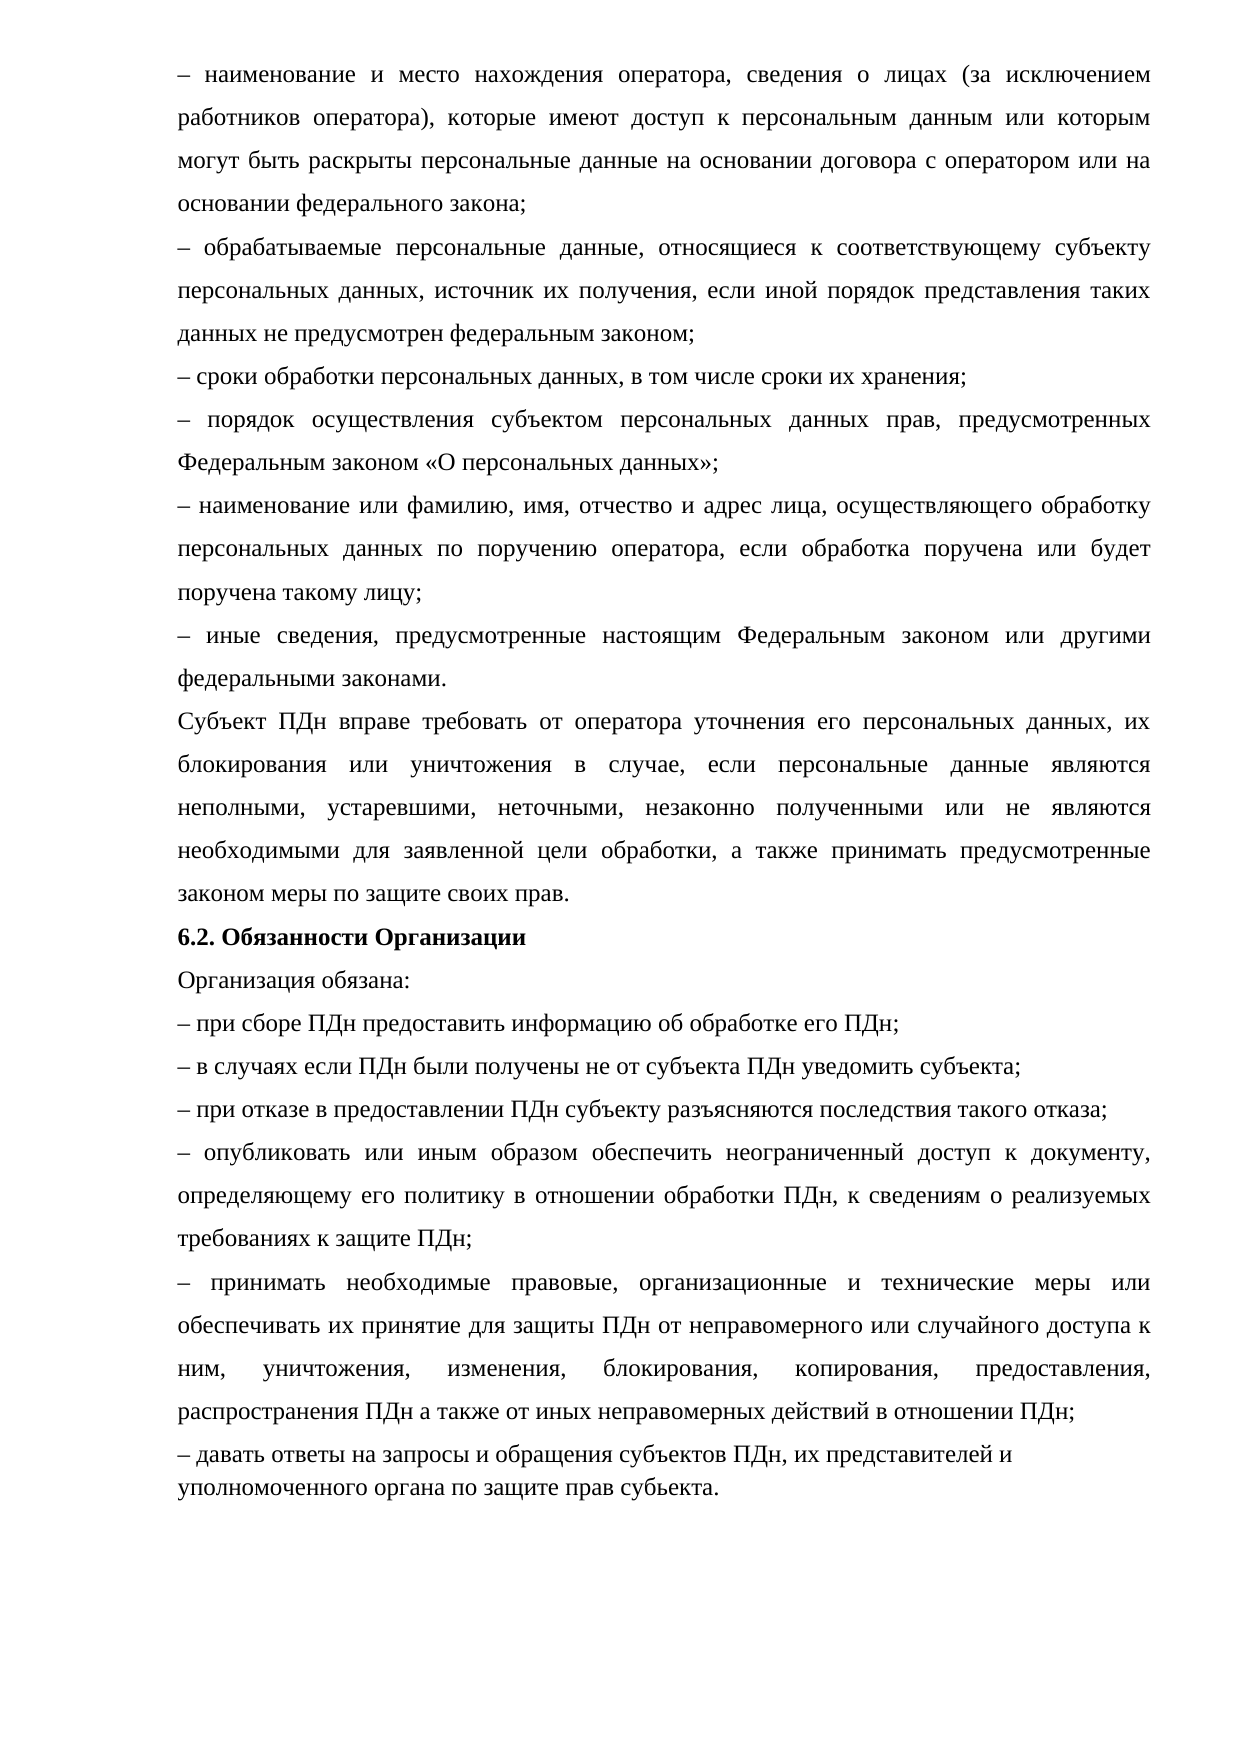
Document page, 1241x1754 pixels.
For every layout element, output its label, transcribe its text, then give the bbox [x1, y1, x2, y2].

text – порядок осуществления субъектом персональных данных прав, предусмотренных Федеральным законом «О персональных данных»; [177, 404, 1152, 476]
text Субъект ПДн вправе требовать от оператора уточнения его персональных данных, их блокирования или уничтожения в случае, если персональные данные являются неполными, устаревшими, неточными, незаконно полученными или не являются необходимыми для заявленной цели обработки, а также принимать предусмотренные законом меры по защите своих прав. [177, 706, 1152, 907]
text – принимать необходимые правовые, организационные и технические меры или обеспечивать их принятие для защиты ПДн от неправомерного или случайного доступа к ним, уничтожения, изменения, блокирования, копирования, предоставления, распространения ПДн а также от иных неправомерных действий в отношении ПДн; [177, 1267, 1152, 1425]
text Организация обязана: [177, 965, 1152, 993]
text – сроки обработки персональных данных, в том числе сроки их хранения; [177, 361, 1152, 390]
text – обрабатываемые персональные данные, относящиеся к соответствующему субъекту персональных данных, источник их получения, если иной порядок представления таких данных не предусмотрен федеральным законом; [177, 232, 1152, 347]
text – наименование или фамилию, имя, отчество и адрес лица, осуществляющего обработку персональных данных по поручению оператора, если обработка поручена или будет поручена такому лицу; [177, 490, 1152, 605]
text 6.2. Обязанности Организации [177, 922, 1152, 950]
text – опубликовать или иным образом обеспечить неограниченный доступ к документу, определяющему его политику в отношении обработки ПДн, к сведениям о реализуемых требованиях к защите ПДн; [177, 1137, 1152, 1252]
text – в случаях если ПДн были получены не от субъекта ПДн уведомить субъекта; [177, 1051, 1152, 1080]
text – при сборе ПДн предоставить информацию об обработке его ПДн; [177, 1008, 1152, 1037]
text – иные сведения, предусмотренные настоящим Федеральным законом или другими федеральными законами. [177, 620, 1152, 692]
text – наименование и место нахождения оператора, сведения о лицах (за исключением работников оператора), которые имеют доступ к персональным данным или которым могут быть раскрыты персональные данные на основании договора с оператором или на основании федерального закона; [177, 59, 1152, 217]
text – при отказе в предоставлении ПДн субъекту разъясняются последствия такого отказа; [177, 1094, 1152, 1123]
text – давать ответы на запросы и обращения субъектов ПДн, их представителей и уполномоченного органа по защите прав субьекта. [177, 1439, 1152, 1501]
